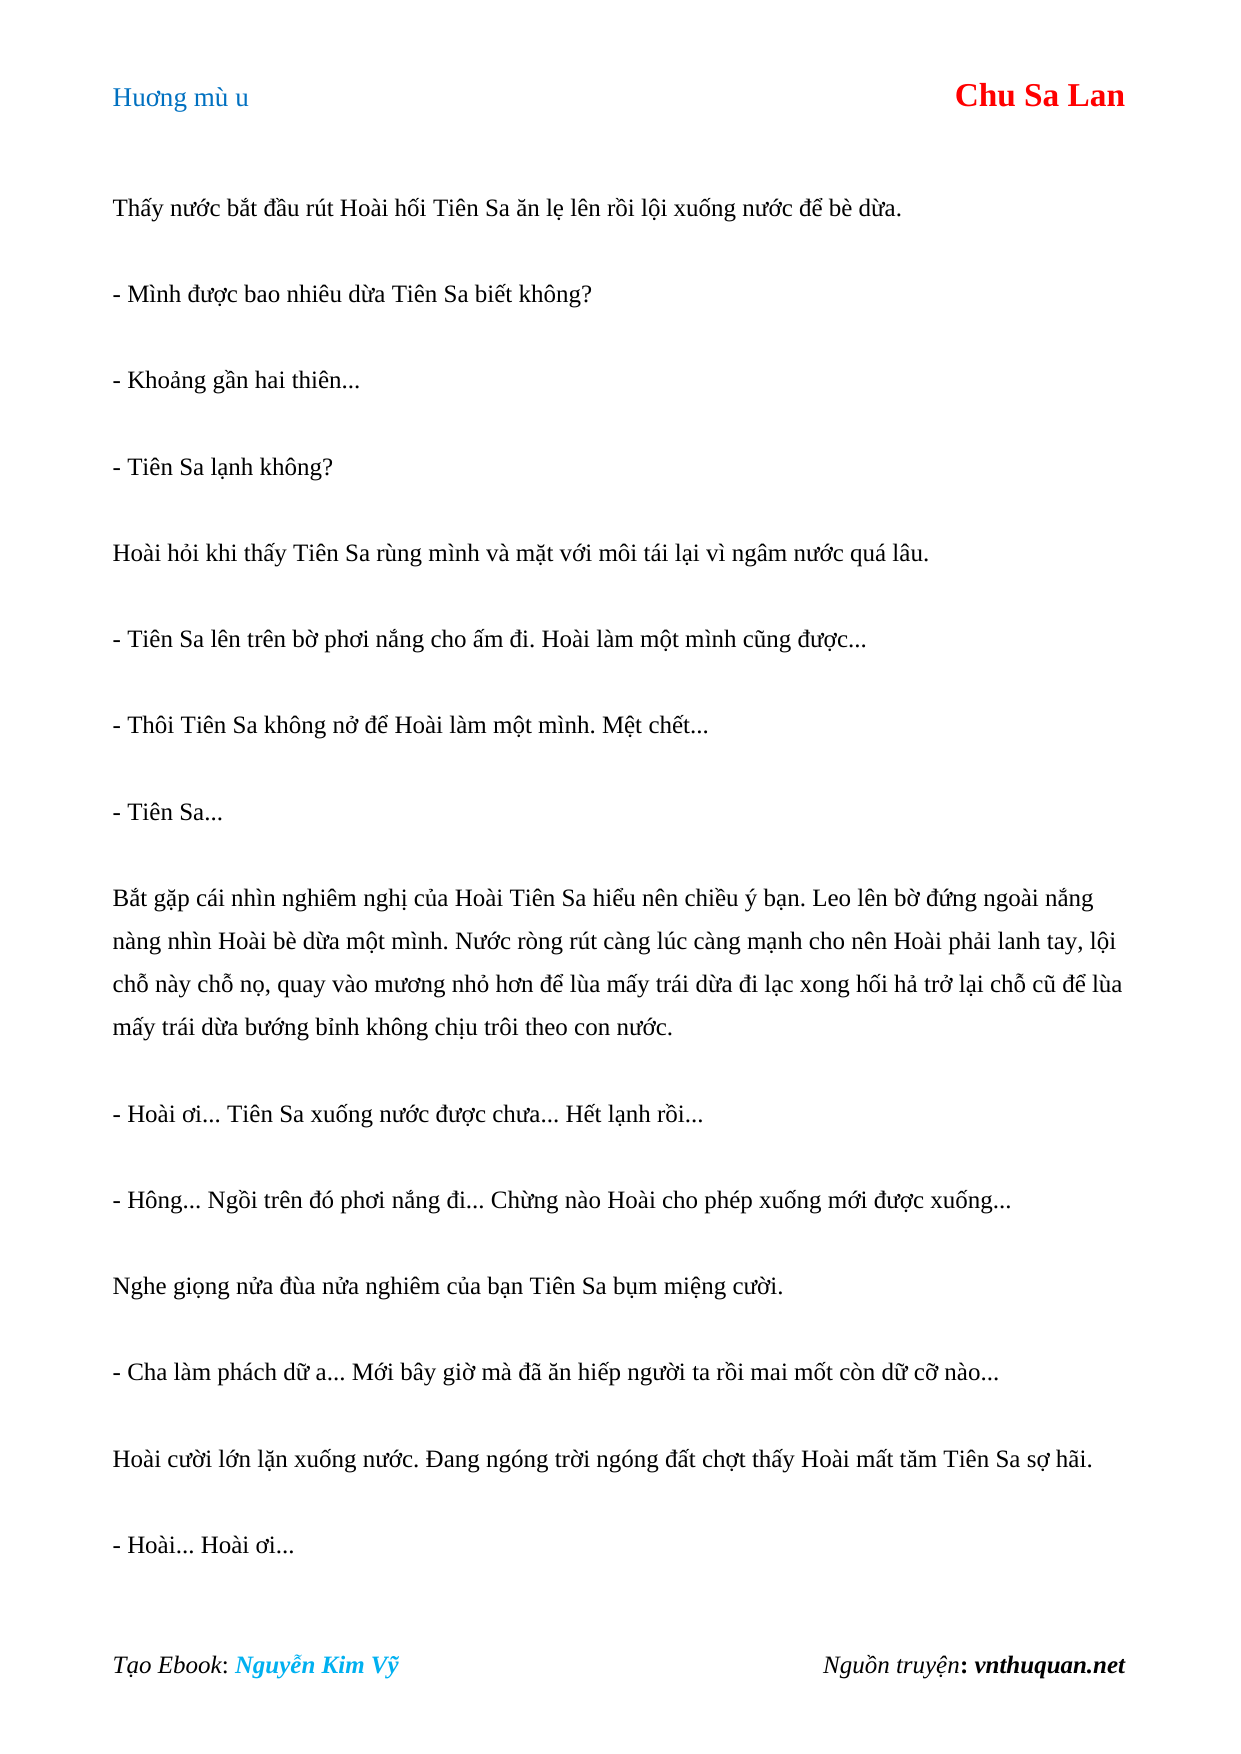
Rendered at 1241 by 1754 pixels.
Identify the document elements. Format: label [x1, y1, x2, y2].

text [112, 150, 1128, 1602]
